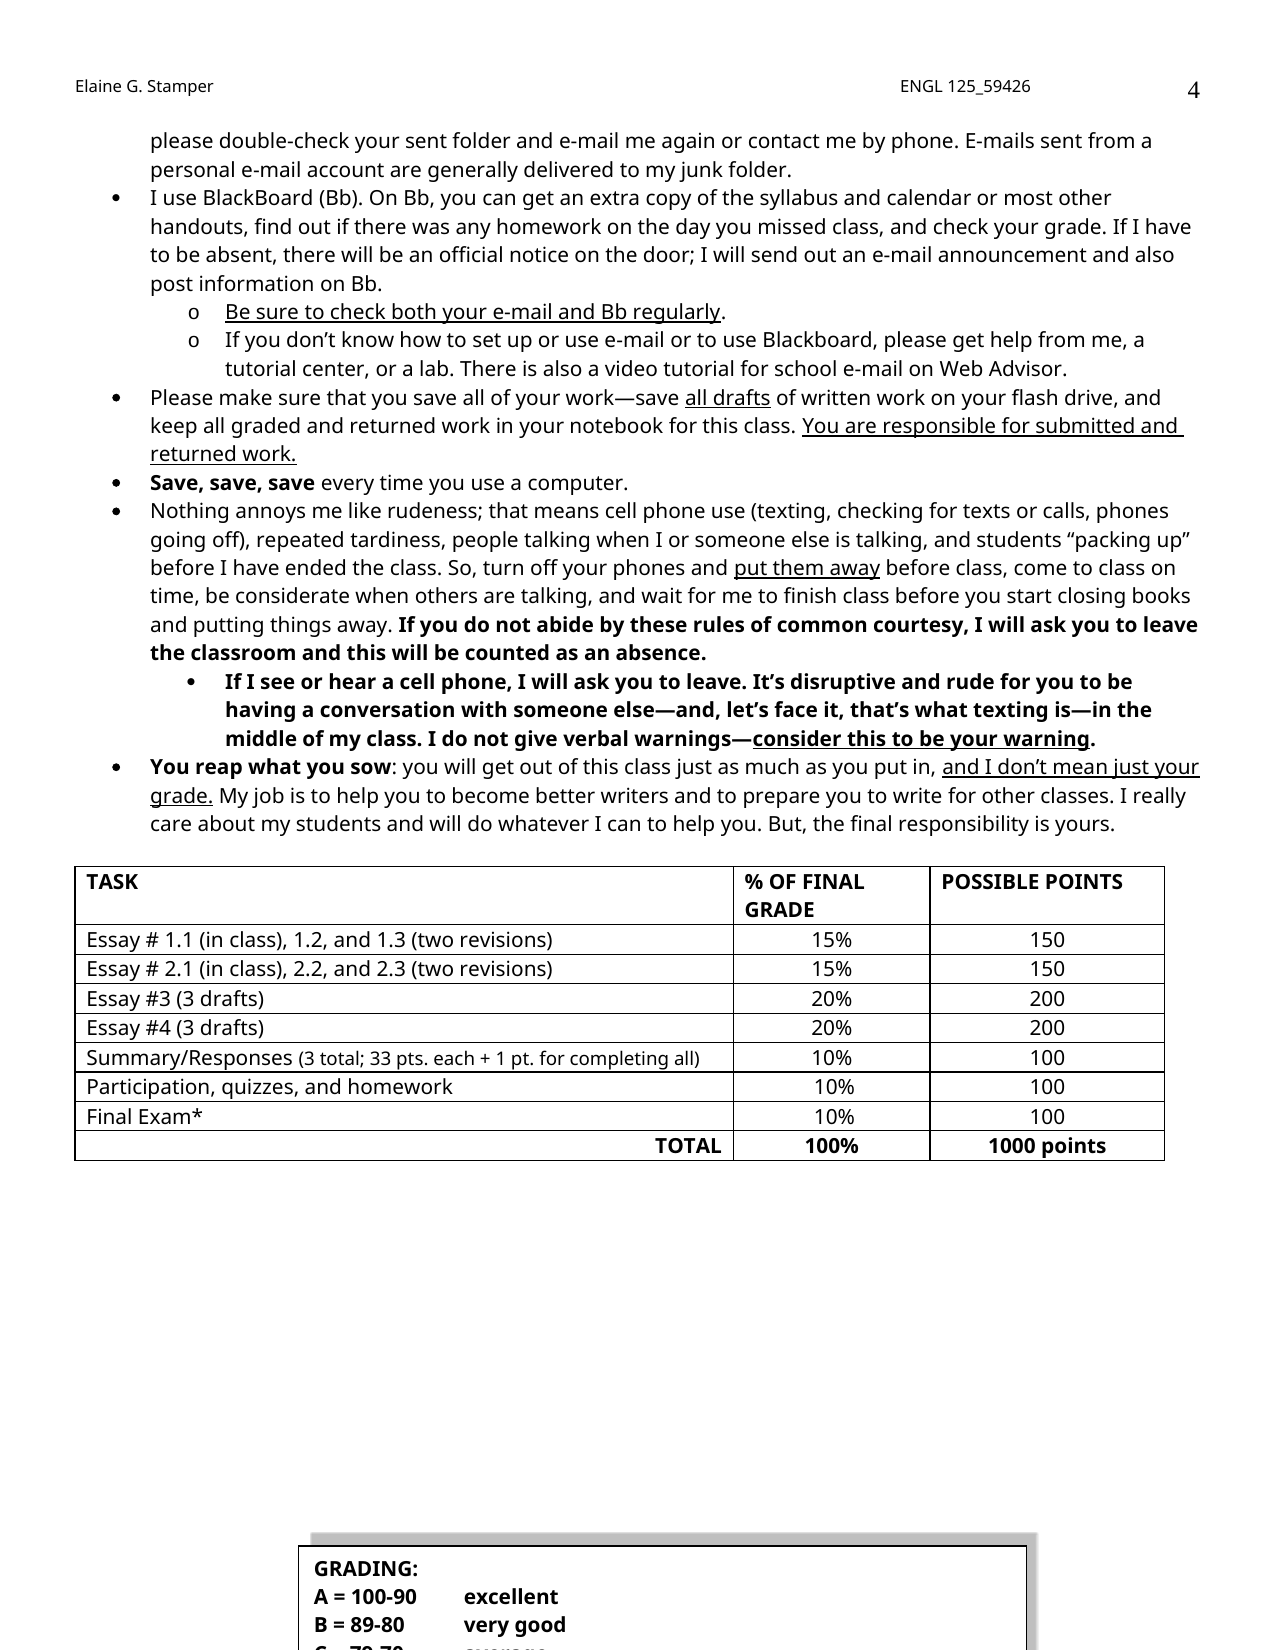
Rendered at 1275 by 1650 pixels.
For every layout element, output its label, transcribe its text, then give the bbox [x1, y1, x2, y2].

list Please make sure that you save all of your work—save all drafts of written work on your flash drive, and keep all graded and returned work in your notebook for this class. You are responsible for submitted and returned work. [112, 383, 1200, 468]
table_cell Final Exam* [76, 1102, 733, 1130]
table_cell Participation, quizzes, and homework [76, 1073, 733, 1101]
table_cell 10% [734, 1043, 929, 1071]
table_cell 100 [931, 1102, 1164, 1130]
table_cell 200 [931, 984, 1164, 1012]
table_cell 1000 points [931, 1131, 1164, 1160]
table_cell Essay #3 (3 drafts) [76, 984, 733, 1012]
list Nothing annoys me like rudeness; that means cell phone use (texting, checking for texts or calls, phones going off), repeated tardiness, people talking when I or someone else is talking, and students “packing up” before I have ended the class. So, turn off your phones and put them away before class, come to class on time, be considerate when others are talking, and wait for me to finish class before you start closing books and putting things away. If you do not abide by these rules of common courtesy, I will ask you to leave the classroom and this will be counted as an absence. [112, 496, 1200, 667]
table_cell 200 [931, 1014, 1164, 1042]
table_cell 20% [734, 1014, 929, 1042]
table_cell TOTAL [76, 1131, 733, 1160]
list Be sure to check both your e-mail and Bb regularly. [187, 297, 1200, 326]
table_cell 10% [734, 1102, 929, 1130]
table_cell Essay # 1.1 (in class), 1.2, and 1.3 (two revisions) [76, 925, 733, 953]
list If you don’t know how to set up or use e-mail or to use Blackboard, please get help from me, a tutorial center, or a lab. There is also a video tutorial for school e-mail on Web Advisor. [187, 326, 1200, 383]
list Save, save, save every time you use a computer. [112, 468, 1200, 496]
list I use BlackBoard (Bb). On Bb, you can get an extra copy of the syllabus and calendar or most other handouts, find out if there was any homework on the day you missed class, and check your grade. If I have to be absent, there will be an official notice on the door; I will send out an e-mail announcement and also post information on Bb. [112, 183, 1200, 297]
table_cell 20% [734, 984, 929, 1012]
table_cell Essay # 2.1 (in class), 2.2, and 2.3 (two revisions) [76, 955, 733, 983]
list If I see or hear a cell phone, I will ask you to leave. It’s disruptive and rude for you to be having a conversation with someone else—and, let’s face it, that’s what texting is—in the middle of my class. I do not give verbal warnings—consider this to be your warning. [187, 667, 1200, 752]
table_cell 100% [734, 1131, 929, 1160]
table_cell 100 [931, 1073, 1164, 1101]
table_cell 150 [931, 925, 1164, 953]
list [112, 126, 1200, 183]
table_header % OF FINAL GRADE [734, 867, 929, 924]
table_cell 15% [734, 955, 929, 983]
table_cell 100 [931, 1043, 1164, 1071]
list You reap what you sow: you will get out of this class just as much as you put in, and I don’t mean just your grade. My job is to help you to become better writers and to prepare you to write for other classes. I really care about my students and will do whatever I can to help you. But, the final responsibility is yours. [112, 752, 1200, 838]
table_cell 15% [734, 925, 929, 953]
table_header POSSIBLE POINTS [931, 867, 1164, 924]
table_cell 150 [931, 955, 1164, 983]
table_cell 10% [734, 1073, 929, 1101]
table_header TASK [76, 867, 733, 924]
table_cell Summary/Responses (3 total; 33 pts. each + 1 pt. for completing all) [76, 1043, 733, 1071]
table_cell Essay #4 (3 drafts) [76, 1014, 733, 1042]
